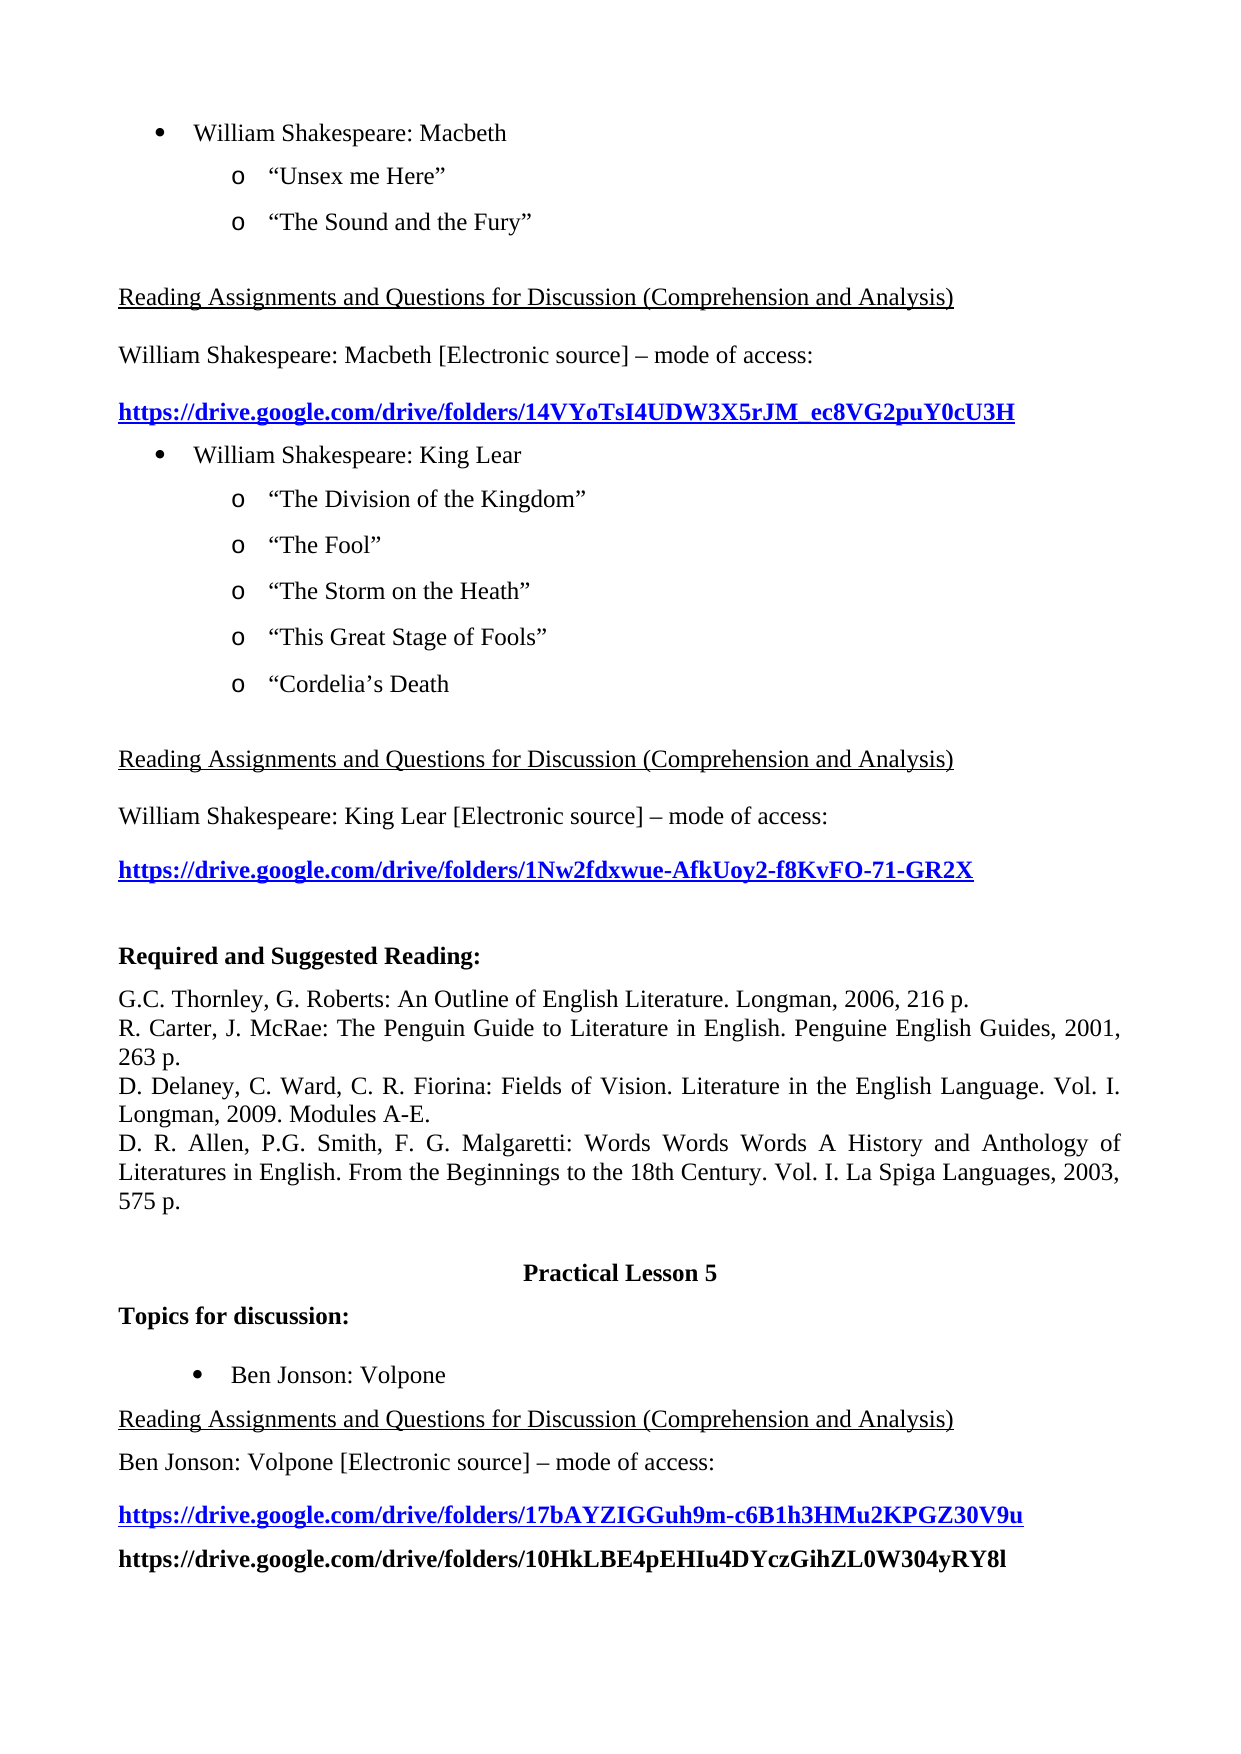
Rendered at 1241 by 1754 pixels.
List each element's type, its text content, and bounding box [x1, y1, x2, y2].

text William Shakespeare: King Lear [Electronic source] – mode of access: [118, 801, 1122, 830]
list “The Storm on the Heath” [231, 576, 1122, 607]
text Required and Suggested Reading: [118, 941, 1122, 970]
list William Shakespeare: Macbeth [156, 118, 1122, 147]
list “This Great Stage of Fools” [231, 622, 1122, 653]
list “The Division of the Kingdom” [231, 484, 1122, 514]
text D. Delaney, C. Ward, C. R. Fiorina: Fields of Vision. Literature in the English Language. Vol. I. Longman, 2009. Modules A-E. [118, 1071, 1122, 1128]
text Practical Lesson 5 [118, 1258, 1122, 1286]
text Reading Assignments and Questions for Discussion (Comprehension and Analysis) [118, 1404, 1122, 1432]
text Topics for discussion: [118, 1301, 1122, 1329]
list “Cordelia’s Death [231, 669, 1122, 699]
list “The Fool” [231, 530, 1122, 561]
text D. R. Allen, P.G. Smith, F. G. Malgaretti: Words Words Words A History and Anthology of Literatures in English. From the Beginnings to the 18th Century. Vol. I. La Spiga Languages, 2003, 575 p. [118, 1128, 1122, 1214]
list “Unsex me Here” [231, 161, 1122, 192]
text https://drive.google.com/drive/folders/14VYoTsI4UDW3X5rJM_ec8VG2puY0cU3H [118, 397, 1122, 426]
list William Shakespeare: King Lear [156, 441, 1122, 469]
text https://drive.google.com/drive/folders/17bAYZIGGuh9m-c6B1h3HMu2KPGZ30V9u [118, 1501, 1122, 1529]
text G.C. Thornley, G. Roberts: An Outline of English Literature. Longman, 2006, 216 p. [118, 984, 1122, 1013]
text https://drive.google.com/drive/folders/10HkLBE4pEHIu4DYczGihZL0W304yRY8l [118, 1544, 1122, 1572]
list “The Sound and the Fury” [231, 207, 1122, 238]
text R. Carter, J. McRae: The Penguin Guide to Literature in English. Penguine English Guides, 2001, 263 p. [118, 1013, 1122, 1071]
list Ben Jonson: Volpone [193, 1361, 1122, 1389]
text Reading Assignments and Questions for Discussion (Comprehension and Analysis) [118, 744, 1122, 772]
text Ben Jonson: Volpone [Electronic source] – mode of access: [118, 1447, 1122, 1476]
text https://drive.google.com/drive/folders/1Nw2fdxwue-AfkUoy2-f8KvFO-71-GR2X [118, 855, 1122, 884]
text William Shakespeare: Macbeth [Electronic source] – mode of access: [118, 340, 1122, 369]
text Reading Assignments and Questions for Discussion (Comprehension and Analysis) [118, 282, 1122, 311]
